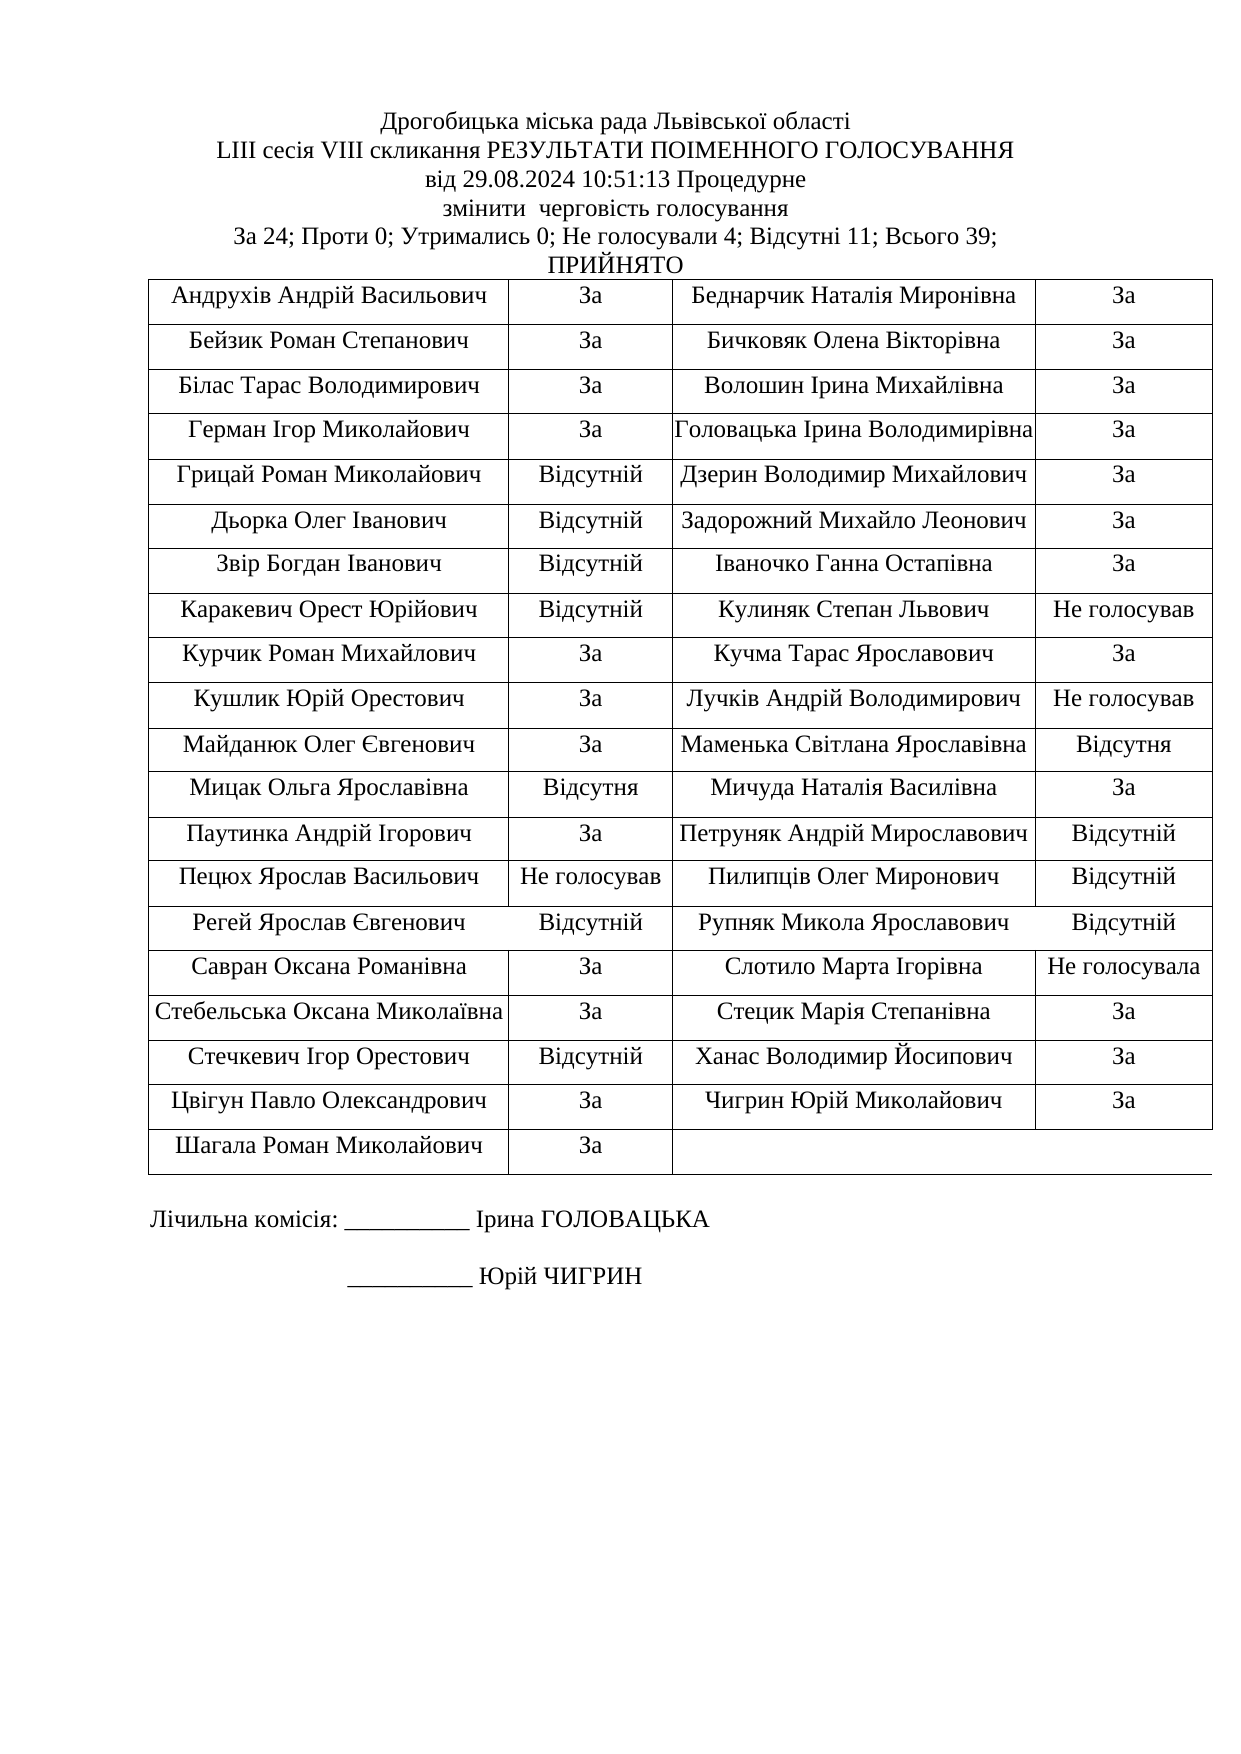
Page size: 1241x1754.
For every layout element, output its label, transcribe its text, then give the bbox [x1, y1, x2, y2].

table_cell Маменька Світлана Ярославівна [673, 729, 1035, 771]
table_cell Майданюк Олег Євгенович [149, 729, 508, 771]
table_cell Шагала Роман Миколайович [149, 1130, 508, 1174]
text __________ Юрій ЧИГРИН [150, 1261, 1081, 1290]
table_cell Іваночко Ганна Остапівна [673, 549, 1035, 593]
table_header Беднарчик Наталія Миронівна [673, 280, 1035, 324]
table_cell За [509, 325, 672, 369]
table_header За [1036, 280, 1212, 324]
table_cell Білас Тарас Володимирович [149, 370, 508, 413]
table_cell Паутинка Андрій Ігорович [149, 818, 508, 860]
table_cell Савран Оксана Романівна [149, 951, 508, 995]
table_header За [509, 280, 672, 324]
table_cell За [1036, 638, 1212, 682]
table_cell Стечкевич Ігор Орестович [149, 1041, 508, 1084]
table_cell Задорожний Михайло Леонович [673, 505, 1035, 547]
table_cell За [509, 370, 672, 413]
table_cell Грицай Роман Миколайович [149, 460, 508, 504]
table_cell За [1036, 460, 1212, 504]
table_cell Головацька Ірина Володимирівна [673, 414, 1035, 458]
text За 24; Проти 0; Утримались 0; Не голосували 4; Відсутні 11; Всього 39; [150, 221, 1081, 250]
table_cell За [509, 1085, 672, 1129]
table_cell Відсутній [509, 1041, 672, 1084]
table_cell Не голосував [1036, 683, 1212, 728]
table_cell Стецик Марія Степанівна [673, 996, 1035, 1040]
table_cell За [1036, 549, 1212, 593]
table_cell Чигрин Юрій Миколайович [673, 1085, 1035, 1129]
text від 29.08.2024 10:51:13 Процедурне [150, 164, 1081, 193]
table_cell Звір Богдан Іванович [149, 549, 508, 593]
table_cell Регей Ярослав Євгенович [149, 907, 509, 950]
table_cell За [1036, 370, 1212, 413]
table_cell Кушлик Юрій Орестович [149, 683, 508, 728]
table_header Андрухів Андрій Васильович [149, 280, 508, 324]
table_cell Мицак Ольга Ярославівна [149, 772, 508, 817]
table_cell Відсутній [1036, 818, 1212, 860]
table_cell За [509, 683, 672, 728]
table_cell За [509, 414, 672, 458]
table_cell За [509, 996, 672, 1040]
text ПРИЙНЯТО [150, 250, 1081, 279]
table_cell Не голосував [509, 861, 672, 906]
table_cell За [509, 1130, 672, 1174]
table_cell Лучків Андрій Володимирович [673, 683, 1035, 728]
table_cell Кулиняк Степан Львович [673, 594, 1035, 637]
table_cell Відсутній [509, 907, 672, 950]
table_cell Ханас Володимир Йосипович [673, 1041, 1035, 1084]
table_cell За [1036, 1041, 1212, 1084]
text Дрогобицька міська рада Львівської області [150, 106, 1081, 135]
table_cell За [509, 818, 672, 860]
table_cell Відсутній [1036, 861, 1212, 906]
table_cell За [1036, 325, 1212, 369]
table_cell Пецюх Ярослав Васильович [149, 861, 508, 906]
table_cell Дьорка Олег Іванович [149, 505, 508, 547]
table_cell Курчик Роман Михайлович [149, 638, 508, 682]
table_cell Відсутній [509, 594, 672, 637]
table_cell Пилипців Олег Миронович [673, 861, 1035, 906]
text LIII сесія VIII скликання РЕЗУЛЬТАТИ ПОІМЕННОГО ГОЛОСУВАННЯ [150, 135, 1081, 164]
table_cell Не голосувала [1036, 951, 1212, 995]
table_cell Бичковяк Олена Вікторівна [673, 325, 1035, 369]
table_cell За [1036, 1085, 1212, 1129]
table_cell Відсутній [509, 460, 672, 504]
table_cell За [509, 638, 672, 682]
table_cell За [509, 951, 672, 995]
table_cell Не голосував [1036, 594, 1212, 637]
table_cell Слотило Марта Ігорівна [673, 951, 1035, 995]
table_cell За [1036, 772, 1212, 817]
table_cell Петруняк Андрій Мирославович [673, 818, 1035, 860]
table_cell Герман Ігор Миколайович [149, 414, 508, 458]
text змінити черговість голосування [150, 193, 1081, 221]
table_cell Рупняк Микола Ярославович [673, 907, 1035, 950]
table_cell Відсутній [1035, 907, 1212, 950]
table_cell Каракевич Орест Юрійович [149, 594, 508, 637]
text Лічильна комісія: __________ Ірина ГОЛОВАЦЬКА [150, 1204, 1081, 1233]
table_cell За [1036, 505, 1212, 547]
table_cell Волошин Ірина Михайлівна [673, 370, 1035, 413]
table_cell За [509, 729, 672, 771]
table_cell [673, 1130, 1212, 1174]
table_cell Бейзик Роман Степанович [149, 325, 508, 369]
table_cell Стебельська Оксана Миколаївна [149, 996, 508, 1040]
table_cell Відсутня [1036, 729, 1212, 771]
table_cell За [1036, 996, 1212, 1040]
table_cell За [1036, 414, 1212, 458]
table_cell Кучма Тарас Ярославович [673, 638, 1035, 682]
table_cell Цвігун Павло Олександрович [149, 1085, 508, 1129]
table_cell Дзерин Володимир Михайлович [673, 460, 1035, 504]
table_cell Відсутній [509, 505, 672, 547]
table_cell Мичуда Наталія Василівна [673, 772, 1035, 817]
table_cell Відсутня [509, 772, 672, 817]
table_cell Відсутній [509, 549, 672, 593]
